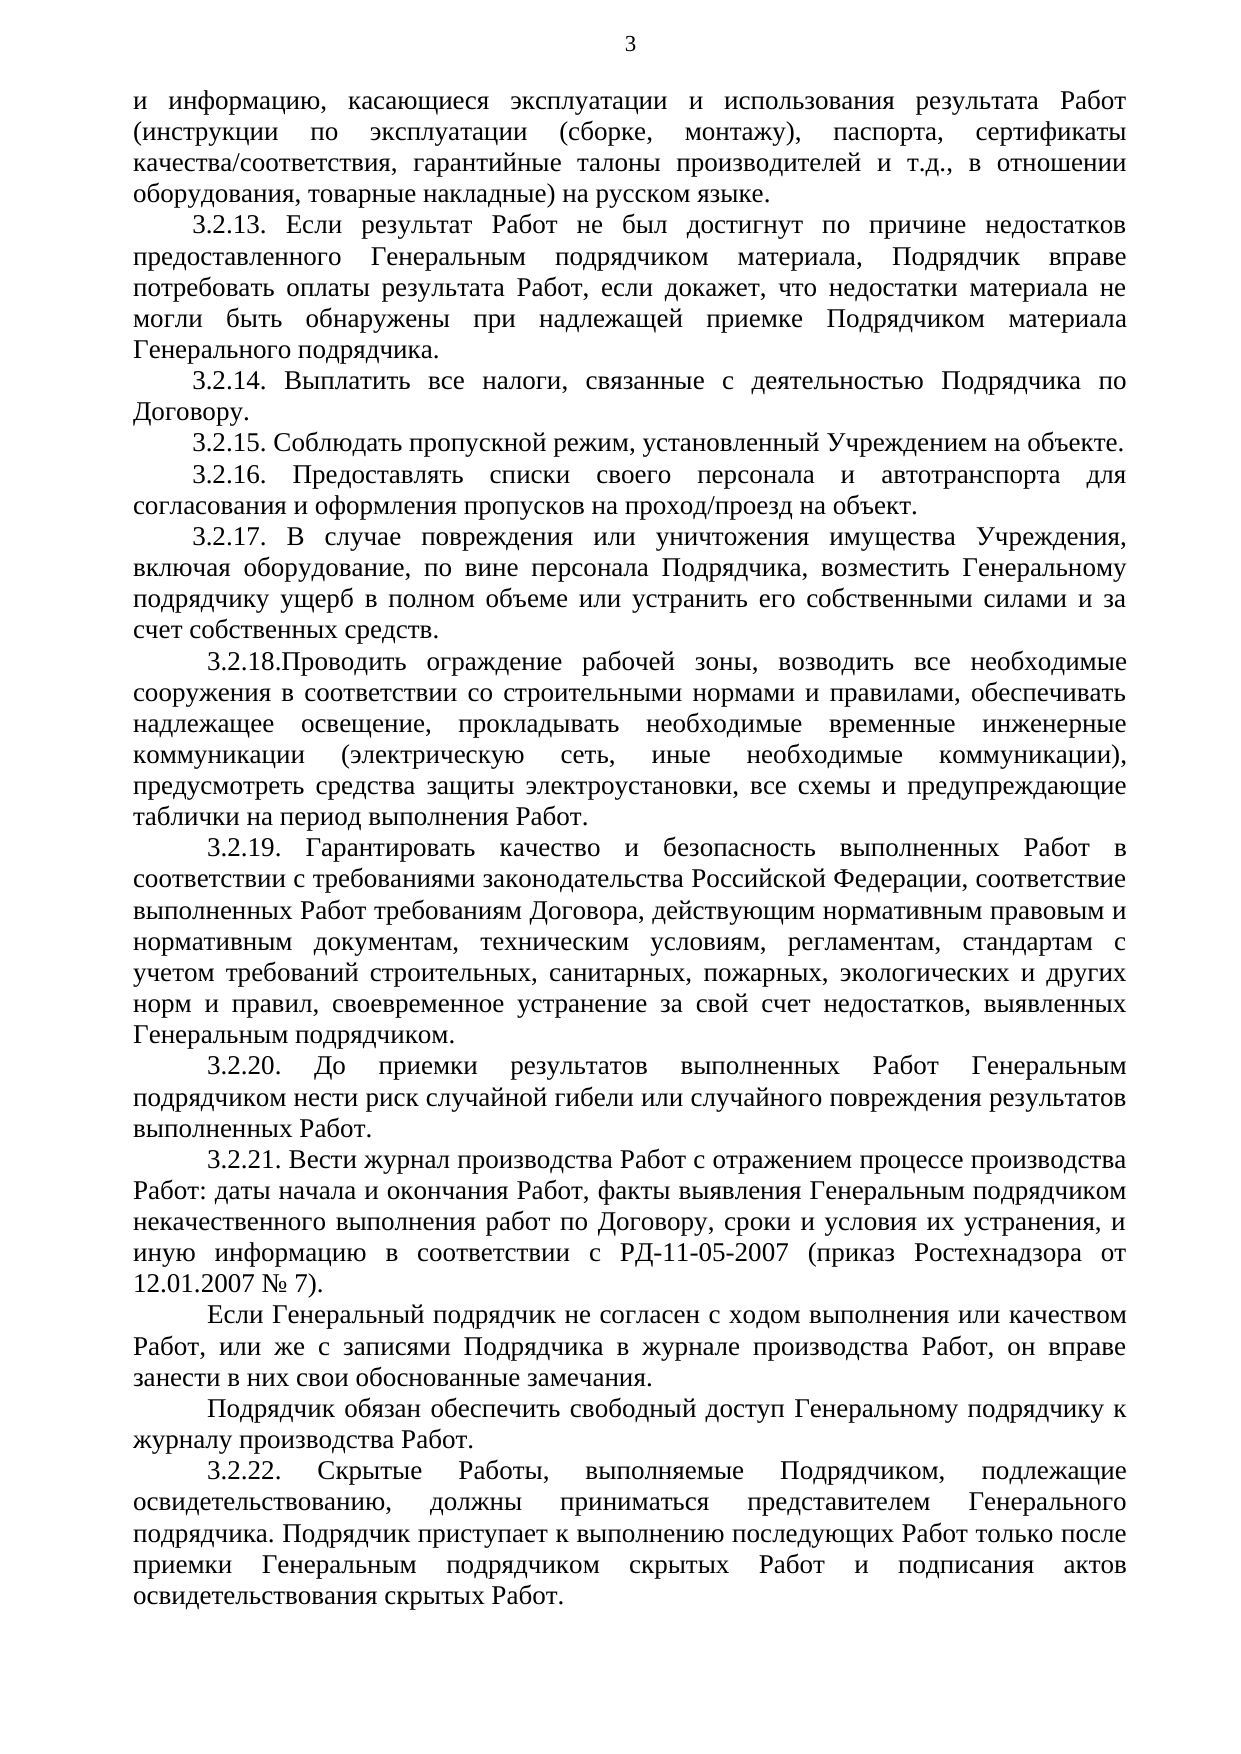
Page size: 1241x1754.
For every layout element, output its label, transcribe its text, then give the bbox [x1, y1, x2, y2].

text 3.2.20. До приемки результатов выполненных Работ Генеральным подрядчиком нести риск случайной гибели или случайного повреждения результатов выполненных Работ. [133, 1049, 1128, 1143]
text 3.2.19. Гарантировать качество и безопасность выполненных Работ в соответствии с требованиями законодательства Российской Федерации, соответствие выполненных Работ требованиям Договора, действующим нормативным правовым и нормативным документам, техническим условиям, регламентам, стандартам с учетом требований строительных, санитарных, пожарных, экологических и других норм и правил, своевременное устранение за свой счет недостатков, выявленных Генеральным подрядчиком. [133, 831, 1128, 1049]
text 3.2.21. Вести журнал производства Работ с отражением процессе производства Работ: даты начала и окончания Работ, факты выявления Генеральным подрядчиком некачественного выполнения работ по Договору, сроки и условия их устранения, и иную информацию в соответствии с РД-11-05-2007 (приказ Ростехнадзора от 12.01.2007 № 7). [133, 1143, 1128, 1299]
text 3.2.22. Скрытые Работы, выполняемые Подрядчиком, подлежащие освидетельствованию, должны приниматься представителем Генерального подрядчика. Подрядчик приступает к выполнению последующих Работ только после приемки Генеральным подрядчиком скрытых Работ и подписания актов освидетельствования скрытых Работ. [133, 1454, 1128, 1610]
text 3.2.18.Проводить ограждение рабочей зоны, возводить все необходимые сооружения в соответствии со строительными нормами и правилами, обеспечивать надлежащее освещение, прокладывать необходимые временные инженерные коммуникации (электрическую сеть, иные необходимые коммуникации), предусмотреть средства защиты электроустановки, все схемы и предупреждающие таблички на период выполнения Работ. [133, 644, 1128, 831]
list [133, 84, 1128, 208]
list 3.2.13. Если результат Работ не был достигнут по причине недостатков предоставленного Генеральным подрядчиком материала, Подрядчик вправе потребовать оплаты результата Работ, если докажет, что недостатки материала не могли быть обнаружены при надлежащей приемке Подрядчиком материала Генерального подрядчика. [133, 208, 1128, 364]
text Если Генеральный подрядчик не согласен с ходом выполнения или качеством Работ, или же с записями Подрядчика в журнале производства Работ, он вправе занести в них свои обоснованные замечания. [133, 1299, 1128, 1392]
list 3.2.16. Предоставлять списки своего персонала и автотранспорта для согласования и оформления пропусков на проход/проезд на объект. [133, 458, 1128, 520]
list 3.2.15. Соблюдать пропускной режим, установленный Учреждением на объекте. [133, 427, 1128, 458]
list 3.2.17. В случае повреждения или уничтожения имущества Учреждения, включая оборудование, по вине персонала Подрядчика, возместить Генеральному подрядчику ущерб в полном объеме или устранить его собственными силами и за счет собственных средств. [133, 520, 1128, 644]
list 3.2.14. Выплатить все налоги, связанные с деятельностью Подрядчика по Договору. [133, 364, 1128, 427]
text Подрядчик обязан обеспечить свободный доступ Генеральному подрядчику к журналу производства Работ. [133, 1392, 1128, 1454]
